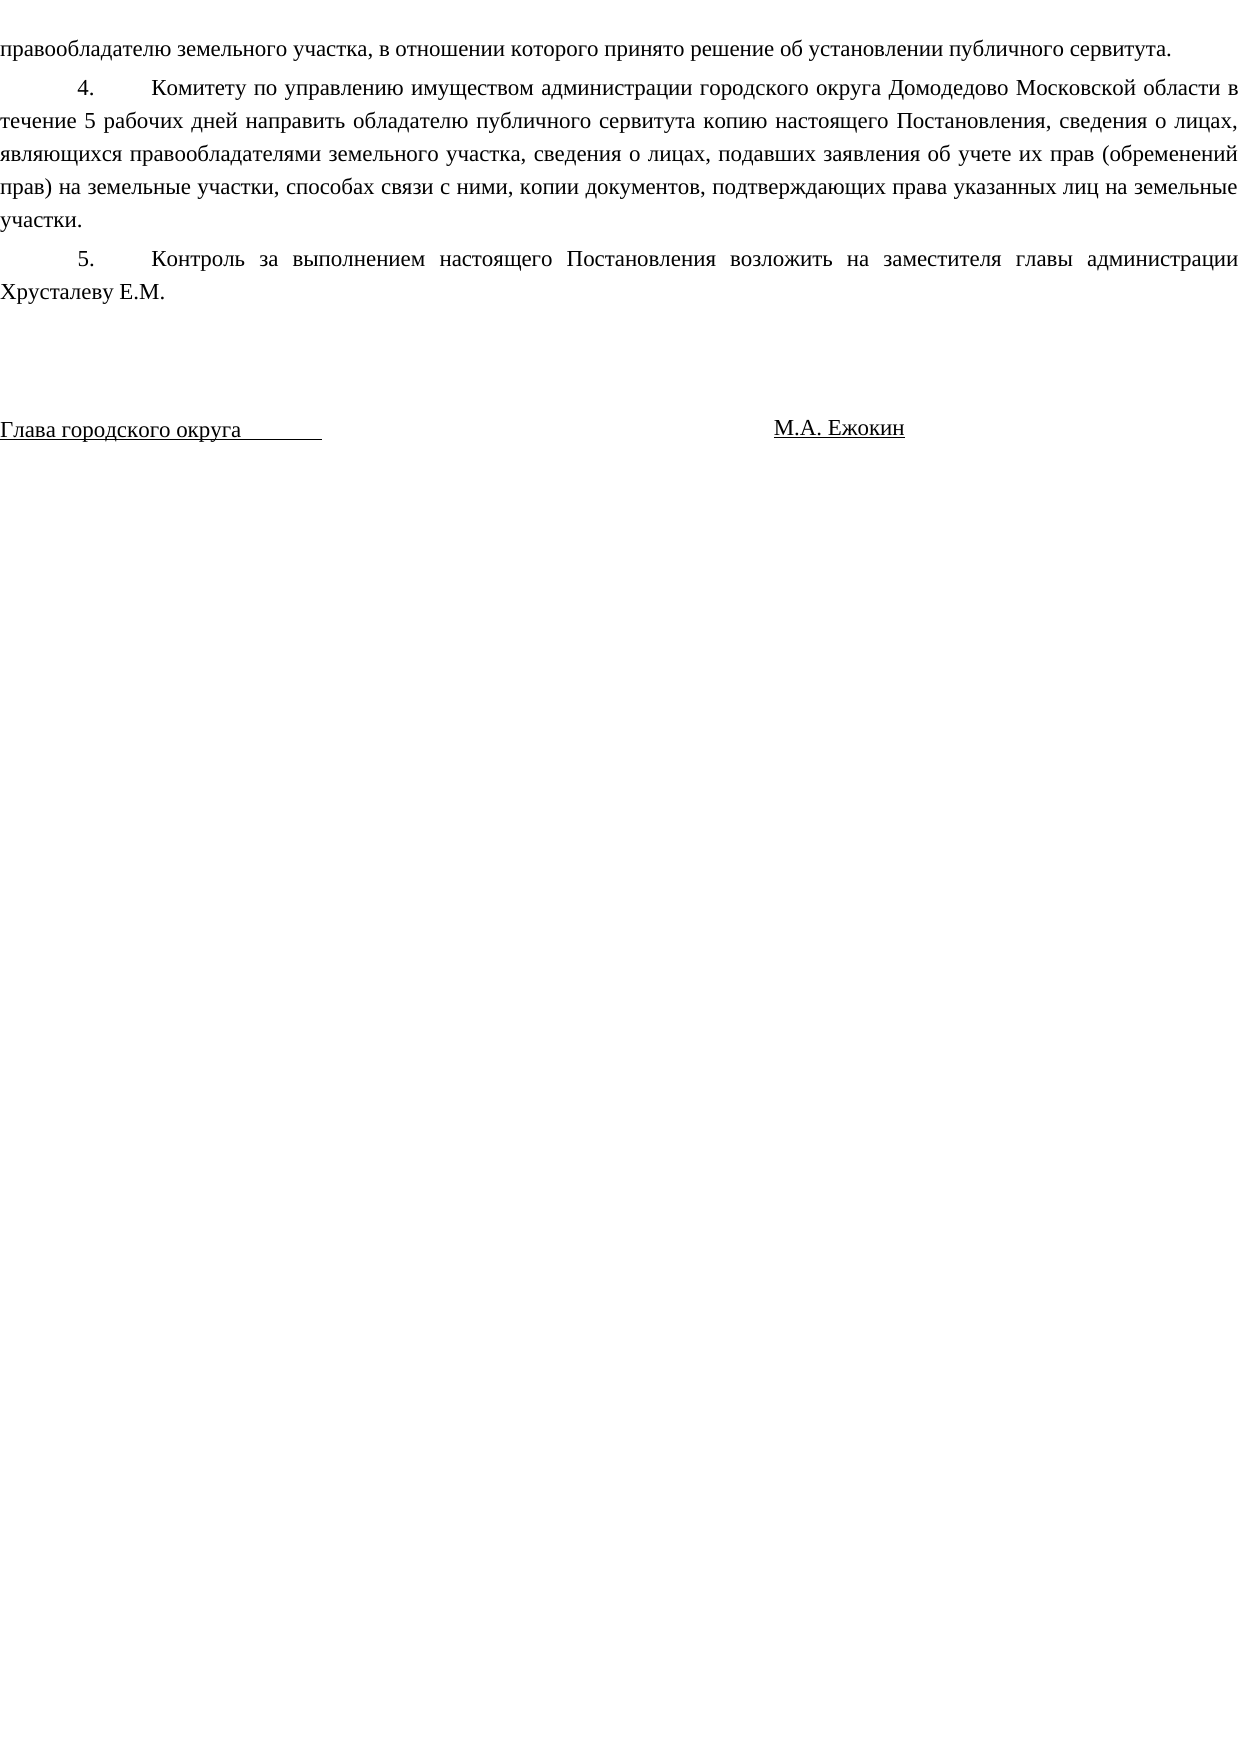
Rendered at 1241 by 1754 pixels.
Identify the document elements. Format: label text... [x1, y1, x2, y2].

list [0, 29, 1240, 63]
list Контроль за выполнением настоящего Постановления возложить на заместителя главы администрации Хрусталеву Е.М. [0, 240, 1240, 306]
text Глава городского округа [0, 419, 1240, 442]
list Комитету по управлению имуществом администрации городского округа Домодедово Московской области в течение 5 рабочих дней направить обладателю публичного сервитута копию настоящего Постановления, сведения о лицах, являющихся правообладателями земельного участка, сведения о лицах, подавших заявления об учете их прав (обременений прав) на земельные участки, способах связи с ними, копии документов, подтверждающих права указанных лиц на земельные участки. [0, 69, 1240, 234]
